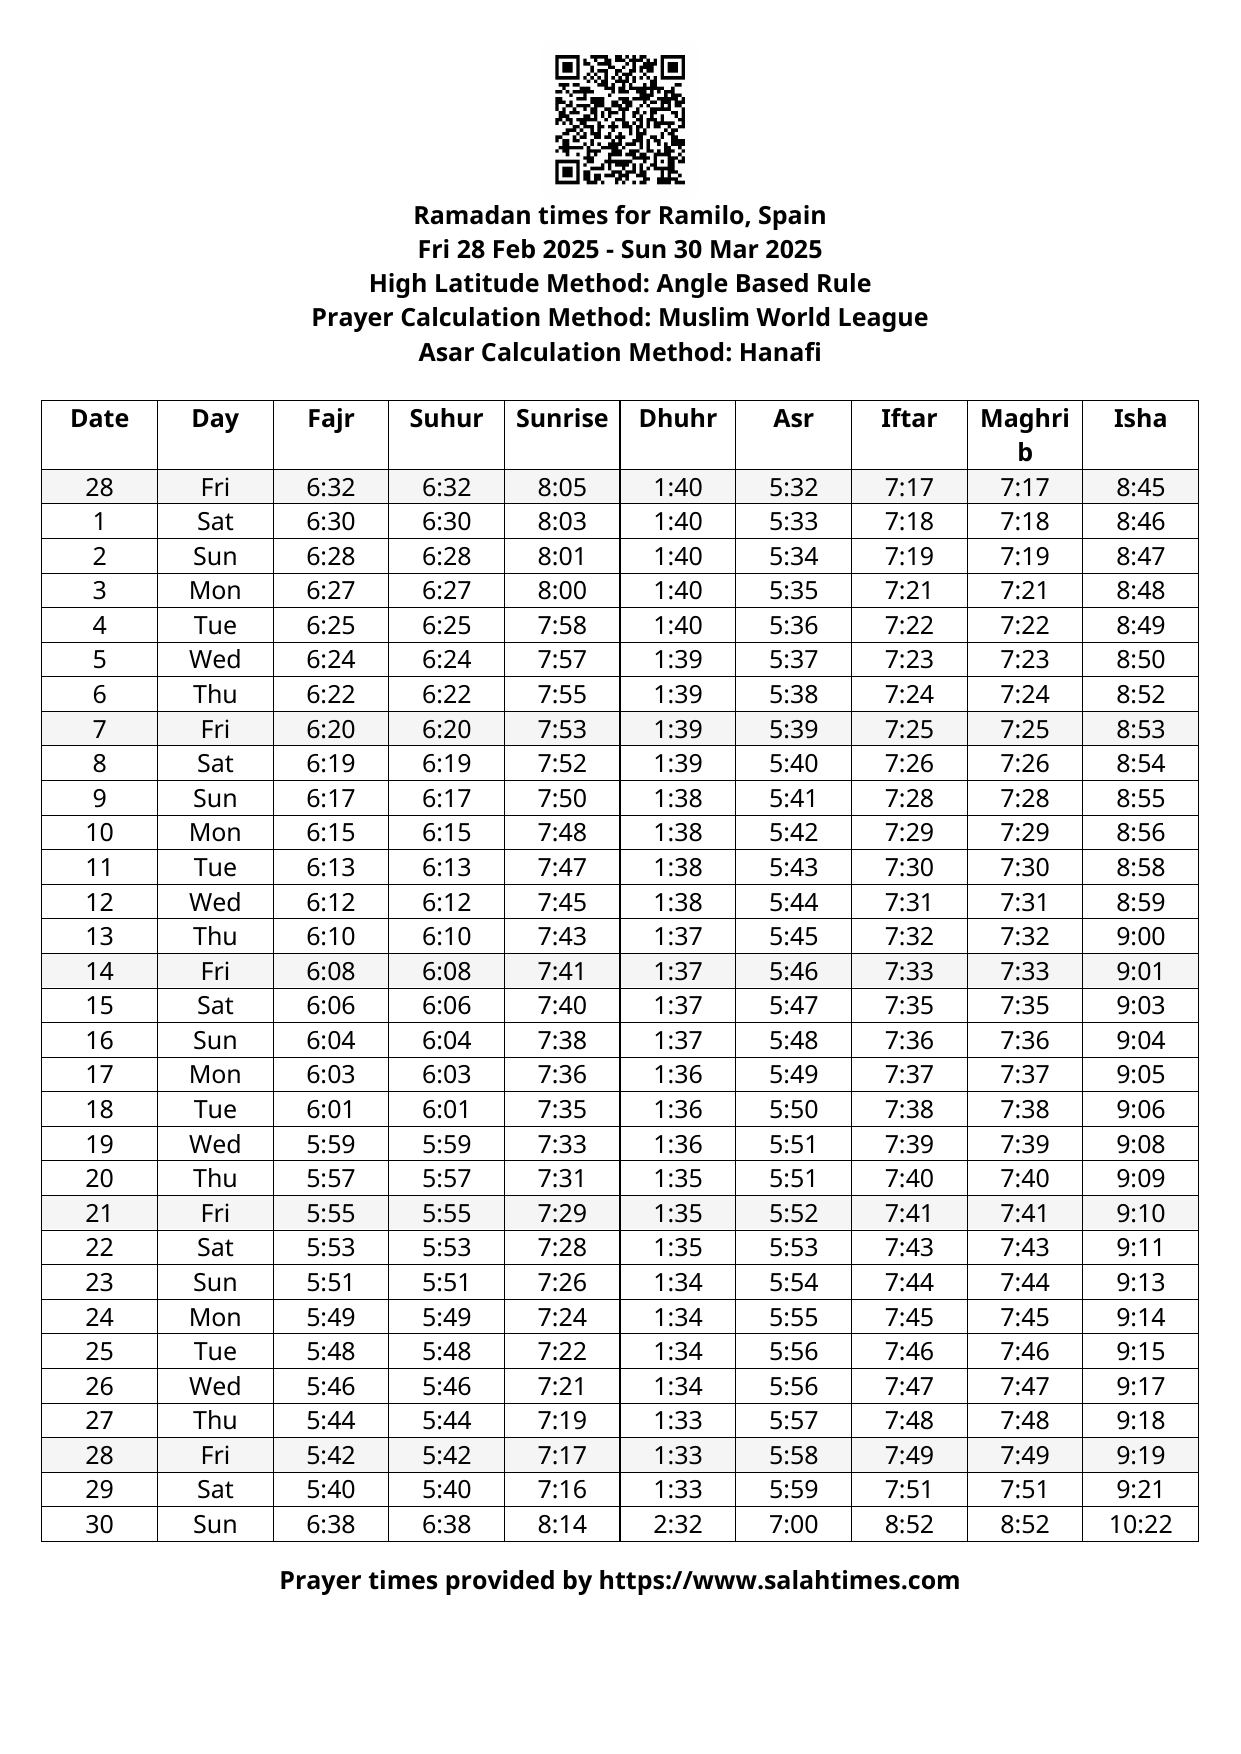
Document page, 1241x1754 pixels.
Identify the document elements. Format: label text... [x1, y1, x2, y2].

table_cell 6:15 [274, 816, 388, 849]
table_cell 6:30 [274, 504, 388, 538]
table_cell 7:51 [852, 1473, 967, 1506]
table_cell 5:59 [736, 1473, 851, 1506]
table_cell 7:30 [968, 850, 1082, 884]
table_cell 8:05 [505, 470, 619, 503]
table_cell 7:16 [505, 1473, 619, 1506]
table_cell 5:42 [274, 1438, 388, 1472]
table_cell 8:49 [1083, 608, 1198, 642]
table_cell 7:40 [968, 1161, 1082, 1195]
table_cell Sat [158, 746, 273, 780]
table_cell 7:38 [968, 1092, 1082, 1126]
table_cell 6:03 [389, 1058, 504, 1091]
table_cell 5:47 [736, 989, 851, 1022]
table_cell 25 [42, 1334, 157, 1368]
table_cell 5:46 [389, 1369, 504, 1402]
table_cell 6:25 [389, 608, 504, 642]
table_cell Sun [158, 1507, 273, 1541]
table_cell 7:40 [505, 989, 619, 1022]
table_cell 6:01 [389, 1092, 504, 1126]
table_cell 6:17 [389, 781, 504, 814]
table_cell 5:50 [736, 1092, 851, 1126]
table_header Fajr [274, 401, 388, 469]
table_cell 7:45 [968, 1300, 1082, 1333]
table_cell 1:36 [621, 1058, 735, 1091]
table_header Suhur [389, 401, 504, 469]
table_cell 7:52 [505, 746, 619, 780]
table_cell 7:30 [852, 850, 967, 884]
table_cell 6:27 [389, 574, 504, 607]
table_cell 7:48 [968, 1404, 1082, 1437]
picture [542, 41, 699, 198]
table_cell Sat [158, 1231, 273, 1264]
table_cell 7:22 [852, 608, 967, 642]
table_cell 1:40 [621, 608, 735, 642]
table_cell 7:47 [852, 1369, 967, 1402]
table_cell 7:26 [968, 746, 1082, 780]
table_cell 8:58 [1083, 850, 1198, 884]
table_cell 28 [42, 470, 157, 503]
table_cell 1:37 [621, 989, 735, 1022]
table_cell 6:32 [389, 470, 504, 503]
table_cell 7:19 [852, 539, 967, 572]
table_cell 6:22 [274, 677, 388, 711]
table_cell 7:39 [852, 1127, 967, 1160]
table_cell 7:33 [505, 1127, 619, 1160]
table_cell 1:40 [621, 504, 735, 538]
table_cell Sun [158, 1023, 273, 1057]
table_cell 7:32 [852, 919, 967, 953]
table_cell 5:51 [736, 1127, 851, 1160]
table_cell 9 [42, 781, 157, 814]
table_cell 7:43 [505, 919, 619, 953]
table_cell 18 [42, 1092, 157, 1126]
table_cell 7:43 [968, 1231, 1082, 1264]
table_cell 9:00 [1083, 919, 1198, 953]
table_cell 1:38 [621, 850, 735, 884]
table_cell 1:33 [621, 1404, 735, 1437]
table_cell 1:37 [621, 1023, 735, 1057]
table_cell 6:28 [274, 539, 388, 572]
table_cell 8:50 [1083, 643, 1198, 676]
table_cell 27 [42, 1404, 157, 1437]
table_cell 8:56 [1083, 816, 1198, 849]
table_header Asr [736, 401, 851, 469]
table_cell 1:39 [621, 677, 735, 711]
table_header Dhuhr [621, 401, 735, 469]
table_cell 6:08 [389, 954, 504, 987]
table_cell 1:40 [621, 539, 735, 572]
table_cell 7:37 [852, 1058, 967, 1091]
table_cell 5:48 [274, 1334, 388, 1368]
table_cell Thu [158, 919, 273, 953]
table_cell 7:18 [852, 504, 967, 538]
text High Latitude Method: Angle Based Rule [42, 266, 1198, 300]
table_cell 7:36 [505, 1058, 619, 1091]
table_cell 7:25 [852, 712, 967, 745]
table_cell 9:03 [1083, 989, 1198, 1022]
table_cell 8:46 [1083, 504, 1198, 538]
table_cell 7:29 [505, 1196, 619, 1229]
table_cell 1:35 [621, 1196, 735, 1229]
table_cell Thu [158, 1404, 273, 1437]
table_cell Wed [158, 1369, 273, 1402]
table_cell 7:33 [852, 954, 967, 987]
table_cell 1:34 [621, 1300, 735, 1333]
table_cell Fri [158, 470, 273, 503]
table_cell 6 [42, 677, 157, 711]
table_cell Wed [158, 1127, 273, 1160]
table_cell 5:42 [736, 816, 851, 849]
table_cell 8:47 [1083, 539, 1198, 572]
table_cell 5:56 [736, 1369, 851, 1402]
table_cell 6:19 [274, 746, 388, 780]
table_cell 9:05 [1083, 1058, 1198, 1091]
table_cell 7:40 [852, 1161, 967, 1195]
table_cell 7:41 [505, 954, 619, 987]
table_cell 5:44 [389, 1404, 504, 1437]
table_cell 7:21 [505, 1369, 619, 1402]
table_cell 5:59 [389, 1127, 504, 1160]
table_cell 6:20 [389, 712, 504, 745]
table_cell 6:08 [274, 954, 388, 987]
table_cell 26 [42, 1369, 157, 1402]
table_cell 7:23 [852, 643, 967, 676]
table_cell 7:17 [852, 470, 967, 503]
table_cell 9:04 [1083, 1023, 1198, 1057]
table_cell 5:43 [736, 850, 851, 884]
table_cell 6:10 [389, 919, 504, 953]
table_cell 12 [42, 885, 157, 918]
table_cell 8:55 [1083, 781, 1198, 814]
table_cell 8:48 [1083, 574, 1198, 607]
table_cell 7:38 [505, 1023, 619, 1057]
table_cell 7:49 [968, 1438, 1082, 1472]
table_cell 3 [42, 574, 157, 607]
table_cell 7:58 [505, 608, 619, 642]
table_cell 9:01 [1083, 954, 1198, 987]
table_cell 6:27 [274, 574, 388, 607]
table_cell 6:19 [389, 746, 504, 780]
table_cell 9:21 [1083, 1473, 1198, 1506]
table_cell Thu [158, 1161, 273, 1195]
table_cell 7:24 [505, 1300, 619, 1333]
table_cell 7:24 [968, 677, 1082, 711]
table_cell 1:38 [621, 781, 735, 814]
table_header Sunrise [505, 401, 619, 469]
text Fri 28 Feb 2025 - Sun 30 Mar 2025 [42, 232, 1198, 266]
table_cell 6:38 [274, 1507, 388, 1541]
table_cell 1:34 [621, 1265, 735, 1299]
table_header Maghrib [968, 401, 1082, 469]
table_cell 7:46 [852, 1334, 967, 1368]
table_cell 5:46 [274, 1369, 388, 1402]
table_cell 1:34 [621, 1369, 735, 1402]
table_cell 8:01 [505, 539, 619, 572]
table_cell 6:03 [274, 1058, 388, 1091]
table_cell 9:17 [1083, 1369, 1198, 1402]
table_cell 5 [42, 643, 157, 676]
table_cell 7:48 [505, 816, 619, 849]
table_cell 7:22 [505, 1334, 619, 1368]
table_cell 14 [42, 954, 157, 987]
table_cell 6:15 [389, 816, 504, 849]
table_cell 5:49 [274, 1300, 388, 1333]
table_cell 7:41 [852, 1196, 967, 1229]
table_cell 7:45 [852, 1300, 967, 1333]
table_cell 9:14 [1083, 1300, 1198, 1333]
table_cell 5:57 [389, 1161, 504, 1195]
table_cell 7:19 [968, 539, 1082, 572]
table_cell 7:50 [505, 781, 619, 814]
table_cell Fri [158, 712, 273, 745]
table_cell 5:39 [736, 712, 851, 745]
table_cell 7:41 [968, 1196, 1082, 1229]
table_cell 7:36 [852, 1023, 967, 1057]
text Prayer Calculation Method: Muslim World League [42, 300, 1198, 334]
table_cell 7:18 [968, 504, 1082, 538]
table_cell 7:51 [968, 1473, 1082, 1506]
table_cell 5:35 [736, 574, 851, 607]
table_cell 6:30 [389, 504, 504, 538]
table_cell 7:26 [852, 746, 967, 780]
table_cell 24 [42, 1300, 157, 1333]
table_cell 6:24 [389, 643, 504, 676]
table_cell 8 [42, 746, 157, 780]
table_cell 7:45 [505, 885, 619, 918]
table_cell 5:58 [736, 1438, 851, 1472]
table_cell 9:19 [1083, 1438, 1198, 1472]
table_cell 10:22 [1083, 1507, 1198, 1541]
table_cell 5:44 [736, 885, 851, 918]
table_cell 5:48 [736, 1023, 851, 1057]
table_cell Tue [158, 608, 273, 642]
table_cell 1:39 [621, 746, 735, 780]
table_cell 9:09 [1083, 1161, 1198, 1195]
table_cell Sat [158, 989, 273, 1022]
table_cell 1:37 [621, 919, 735, 953]
table_cell Mon [158, 816, 273, 849]
table_cell 5:41 [736, 781, 851, 814]
text Asar Calculation Method: Hanafi [42, 334, 1198, 368]
table_cell 5:51 [389, 1265, 504, 1299]
table_cell 5:51 [736, 1161, 851, 1195]
table_cell 7:17 [505, 1438, 619, 1472]
table_cell 7:35 [852, 989, 967, 1022]
table_cell 6:13 [389, 850, 504, 884]
table_cell 7:35 [968, 989, 1082, 1022]
table_cell 1:36 [621, 1092, 735, 1126]
text Ramadan times for Ramilo, Spain [42, 198, 1198, 232]
table_cell 7 [42, 712, 157, 745]
table_cell 10 [42, 816, 157, 849]
table_cell 6:20 [274, 712, 388, 745]
table_cell 7:25 [968, 712, 1082, 745]
table_cell 1:38 [621, 816, 735, 849]
table_cell Mon [158, 574, 273, 607]
table_cell 7:37 [968, 1058, 1082, 1091]
table_cell 5:52 [736, 1196, 851, 1229]
table_cell 15 [42, 989, 157, 1022]
table_cell 1:35 [621, 1161, 735, 1195]
table_cell Mon [158, 1300, 273, 1333]
table_cell 8:00 [505, 574, 619, 607]
table_cell 5:46 [736, 954, 851, 987]
table_cell 16 [42, 1023, 157, 1057]
table_header Iftar [852, 401, 967, 469]
table_header Isha [1083, 401, 1198, 469]
table_cell 20 [42, 1161, 157, 1195]
table_cell 13 [42, 919, 157, 953]
table_cell 9:10 [1083, 1196, 1198, 1229]
table_cell 7:39 [968, 1127, 1082, 1160]
table_cell 8:03 [505, 504, 619, 538]
table_cell 7:38 [852, 1092, 967, 1126]
table_cell 1:38 [621, 885, 735, 918]
table_cell 5:49 [736, 1058, 851, 1091]
table_cell 7:26 [505, 1265, 619, 1299]
table_cell 7:21 [968, 574, 1082, 607]
table_cell 6:12 [274, 885, 388, 918]
table_cell 8:52 [852, 1507, 967, 1541]
table_cell 7:43 [852, 1231, 967, 1264]
table_cell 1:40 [621, 470, 735, 503]
table_cell Fri [158, 1196, 273, 1229]
table_cell 6:06 [389, 989, 504, 1022]
table_cell Mon [158, 1058, 273, 1091]
table_cell 6:04 [274, 1023, 388, 1057]
table_cell 5:56 [736, 1334, 851, 1368]
table_cell 5:44 [274, 1404, 388, 1437]
table_cell 9:11 [1083, 1231, 1198, 1264]
table_cell 7:31 [852, 885, 967, 918]
table_cell 30 [42, 1507, 157, 1541]
table_cell 11 [42, 850, 157, 884]
table_cell 5:59 [274, 1127, 388, 1160]
table_cell 8:14 [505, 1507, 619, 1541]
table_cell 2:32 [621, 1507, 735, 1541]
table_header Date [42, 401, 157, 469]
table_cell 5:57 [736, 1404, 851, 1437]
table_cell 9:08 [1083, 1127, 1198, 1160]
table_cell 8:52 [968, 1507, 1082, 1541]
table_cell 7:36 [968, 1023, 1082, 1057]
table_cell 5:53 [274, 1231, 388, 1264]
table_cell 7:55 [505, 677, 619, 711]
table_cell 9:15 [1083, 1334, 1198, 1368]
table_cell 7:28 [852, 781, 967, 814]
table_cell 6:38 [389, 1507, 504, 1541]
table_cell 28 [42, 1438, 157, 1472]
table_cell 5:51 [274, 1265, 388, 1299]
table_cell Thu [158, 677, 273, 711]
table_cell 7:17 [968, 470, 1082, 503]
table_cell Sat [158, 504, 273, 538]
table_cell 7:48 [852, 1404, 967, 1437]
table_cell 1:34 [621, 1334, 735, 1368]
table_cell 1:40 [621, 574, 735, 607]
table_cell Tue [158, 1092, 273, 1126]
table_cell 1:33 [621, 1473, 735, 1506]
table_cell 21 [42, 1196, 157, 1229]
table_cell Tue [158, 1334, 273, 1368]
table_cell 1:35 [621, 1231, 735, 1264]
table_cell 7:31 [968, 885, 1082, 918]
table_cell 7:22 [968, 608, 1082, 642]
table_cell 6:24 [274, 643, 388, 676]
table_cell 6:10 [274, 919, 388, 953]
table_cell 7:33 [968, 954, 1082, 987]
table_cell 6:06 [274, 989, 388, 1022]
table_cell 1 [42, 504, 157, 538]
table_cell 6:01 [274, 1092, 388, 1126]
table_cell 5:48 [389, 1334, 504, 1368]
table_cell 7:29 [968, 816, 1082, 849]
table_cell 6:12 [389, 885, 504, 918]
table_cell 29 [42, 1473, 157, 1506]
table_cell 5:38 [736, 677, 851, 711]
table_cell 1:36 [621, 1127, 735, 1160]
table_cell 4 [42, 608, 157, 642]
table_cell 19 [42, 1127, 157, 1160]
table_cell 7:31 [505, 1161, 619, 1195]
table_cell 5:45 [736, 919, 851, 953]
table_cell 7:47 [505, 850, 619, 884]
table_cell 5:33 [736, 504, 851, 538]
table_cell 7:29 [852, 816, 967, 849]
table_cell 7:24 [852, 677, 967, 711]
table_header Day [158, 401, 273, 469]
table_cell 1:39 [621, 643, 735, 676]
table_cell 5:40 [274, 1473, 388, 1506]
table_cell 7:32 [968, 919, 1082, 953]
table_cell Sat [158, 1473, 273, 1506]
table_cell 17 [42, 1058, 157, 1091]
table_cell 8:45 [1083, 470, 1198, 503]
table_cell Sun [158, 539, 273, 572]
table_cell 7:57 [505, 643, 619, 676]
table_cell Fri [158, 954, 273, 987]
table_cell 7:28 [505, 1231, 619, 1264]
table_cell 5:42 [389, 1438, 504, 1472]
table_cell 5:34 [736, 539, 851, 572]
table_cell 8:52 [1083, 677, 1198, 711]
table_cell 5:55 [736, 1300, 851, 1333]
table_cell 5:36 [736, 608, 851, 642]
table_cell 1:39 [621, 712, 735, 745]
table_cell 1:33 [621, 1438, 735, 1472]
table_cell 23 [42, 1265, 157, 1299]
table_cell 9:18 [1083, 1404, 1198, 1437]
table_cell 8:59 [1083, 885, 1198, 918]
table_cell 22 [42, 1231, 157, 1264]
table_cell 9:06 [1083, 1092, 1198, 1126]
table_cell 6:25 [274, 608, 388, 642]
table_cell 7:46 [968, 1334, 1082, 1368]
table_cell 7:35 [505, 1092, 619, 1126]
table_cell 7:21 [852, 574, 967, 607]
table_cell 6:22 [389, 677, 504, 711]
table_cell 6:04 [389, 1023, 504, 1057]
table_cell Fri [158, 1438, 273, 1472]
table_cell 7:28 [968, 781, 1082, 814]
table_cell Wed [158, 885, 273, 918]
table_cell Sun [158, 781, 273, 814]
table_cell 5:54 [736, 1265, 851, 1299]
table_cell 6:17 [274, 781, 388, 814]
table_cell 7:44 [968, 1265, 1082, 1299]
table_cell 2 [42, 539, 157, 572]
table_cell 6:13 [274, 850, 388, 884]
table_cell 6:32 [274, 470, 388, 503]
table_cell 7:23 [968, 643, 1082, 676]
table_cell 7:53 [505, 712, 619, 745]
table_cell 5:57 [274, 1161, 388, 1195]
table_cell 9:13 [1083, 1265, 1198, 1299]
table_cell 7:44 [852, 1265, 967, 1299]
table_cell 7:19 [505, 1404, 619, 1437]
table_cell 5:32 [736, 470, 851, 503]
table_cell 5:55 [274, 1196, 388, 1229]
table_cell 1:37 [621, 954, 735, 987]
table_cell 7:00 [736, 1507, 851, 1541]
table_cell 5:37 [736, 643, 851, 676]
table_cell Sun [158, 1265, 273, 1299]
table_cell 5:40 [389, 1473, 504, 1506]
table_cell Tue [158, 850, 273, 884]
table_cell 8:54 [1083, 746, 1198, 780]
table_cell 5:55 [389, 1196, 504, 1229]
table_cell 7:49 [852, 1438, 967, 1472]
table_cell Wed [158, 643, 273, 676]
table_cell 6:28 [389, 539, 504, 572]
text Prayer times provided by https://www.salahtimes.com [42, 1563, 1198, 1597]
table_cell 5:53 [736, 1231, 851, 1264]
table_cell 5:53 [389, 1231, 504, 1264]
table_cell 8:53 [1083, 712, 1198, 745]
table_cell 5:40 [736, 746, 851, 780]
table_cell 5:49 [389, 1300, 504, 1333]
table_cell 7:47 [968, 1369, 1082, 1402]
